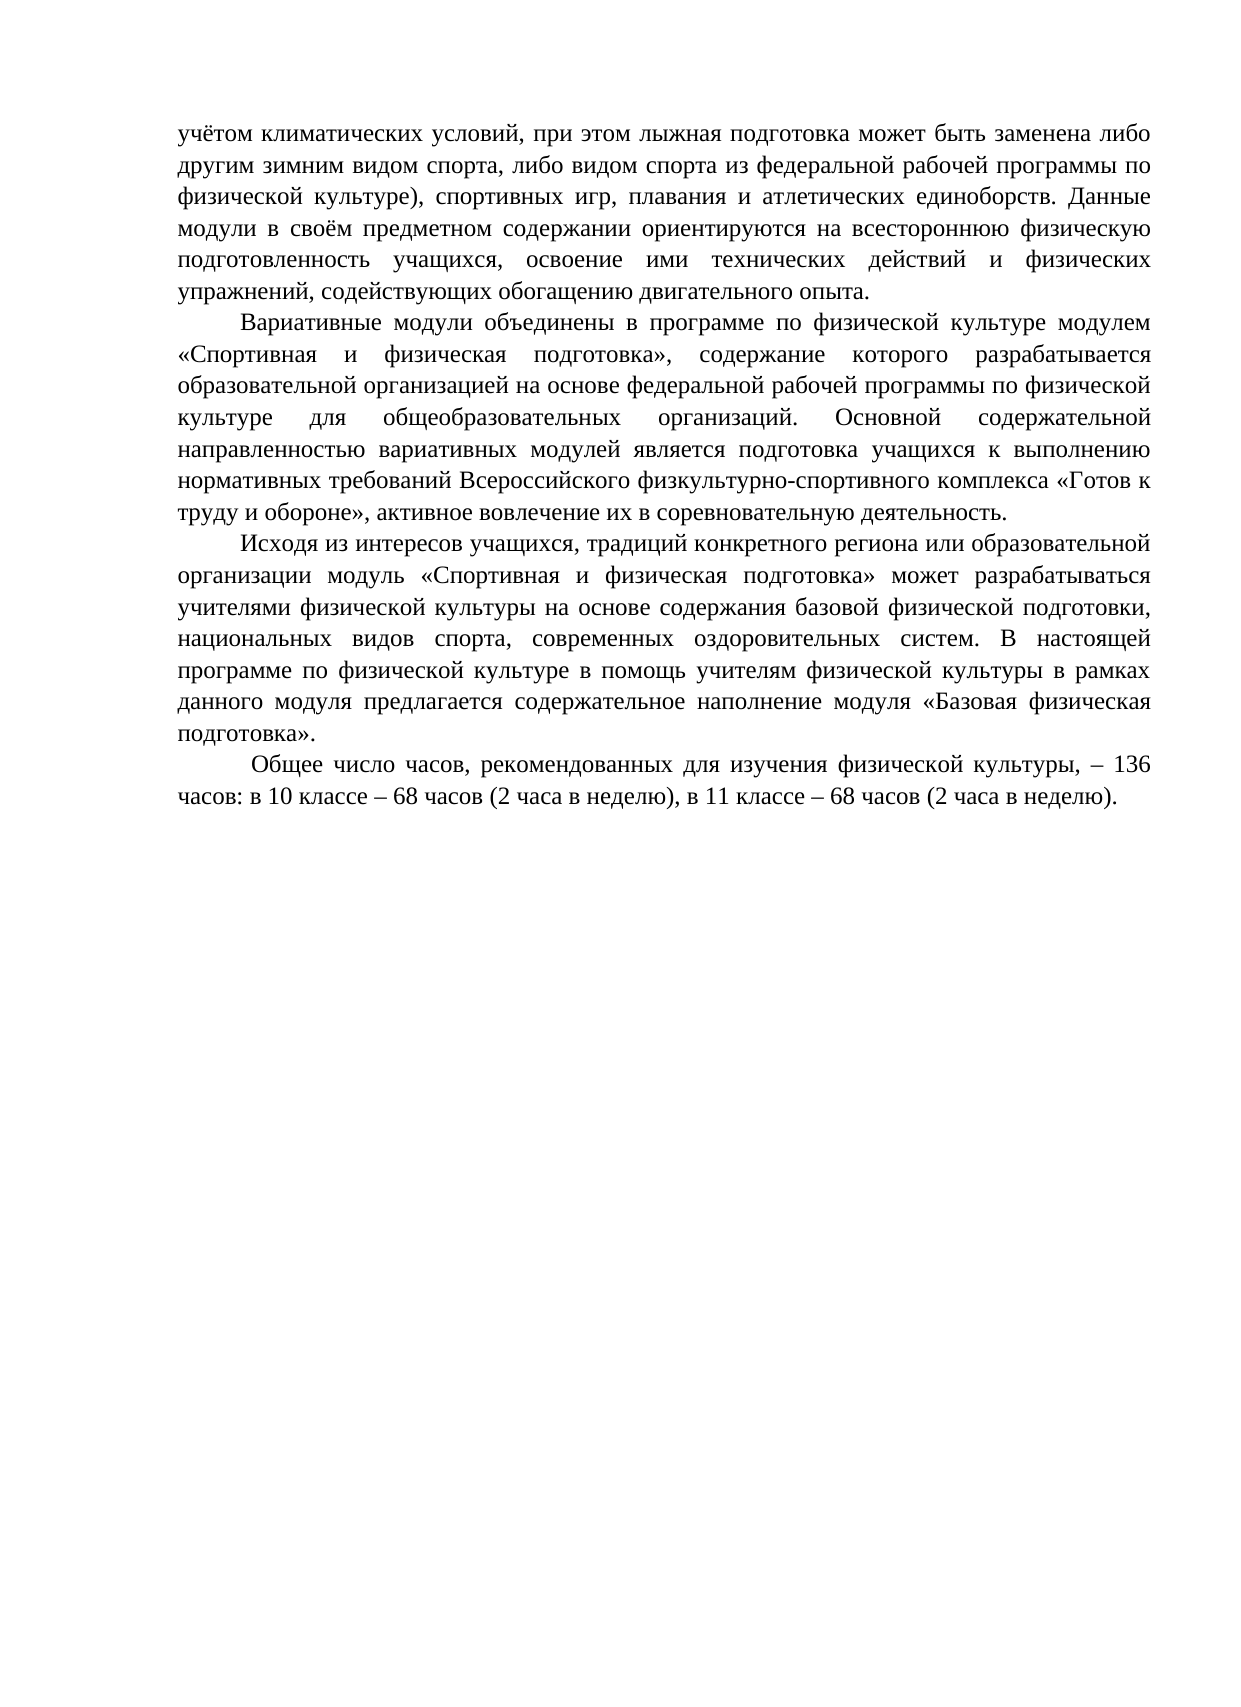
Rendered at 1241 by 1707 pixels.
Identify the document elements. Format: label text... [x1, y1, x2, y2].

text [177, 118, 1152, 305]
text ‌ Общее число часов, рекомендованных для изучения физической культуры, – 136 часов: в 10 классе – 68 часов (2 часа в неделю), в 11 классе – 68 часов (2 часа в неделю). [177, 749, 1152, 810]
text Исходя из интересов учащихся, традиций конкретного региона или образовательной организации модуль «Спортивная и физическая подготовка» может разрабатываться учителями физической культуры на основе содержания базовой физической подготовки, национальных видов спорта, современных оздоровительных систем. В настоящей программе по физической культуре в помощь учителям физической культуры в рамках данного модуля предлагается содержательное наполнение модуля «Базовая физическая подготовка». [177, 528, 1152, 747]
text Вариативные модули объединены в программе по физической культуре модулем «Спортивная и физическая подготовка», содержание которого разрабатывается образовательной организацией на основе федеральной рабочей программы по физической культуре для общеобразовательных организаций. Основной содержательной направленностью вариативных модулей является подготовка учащихся к выполнению нормативных требований Всероссийского физкультурно-спортивного комплекса «Готов к труду и обороне», активное вовлечение их в соревновательную деятельность. [177, 307, 1152, 526]
